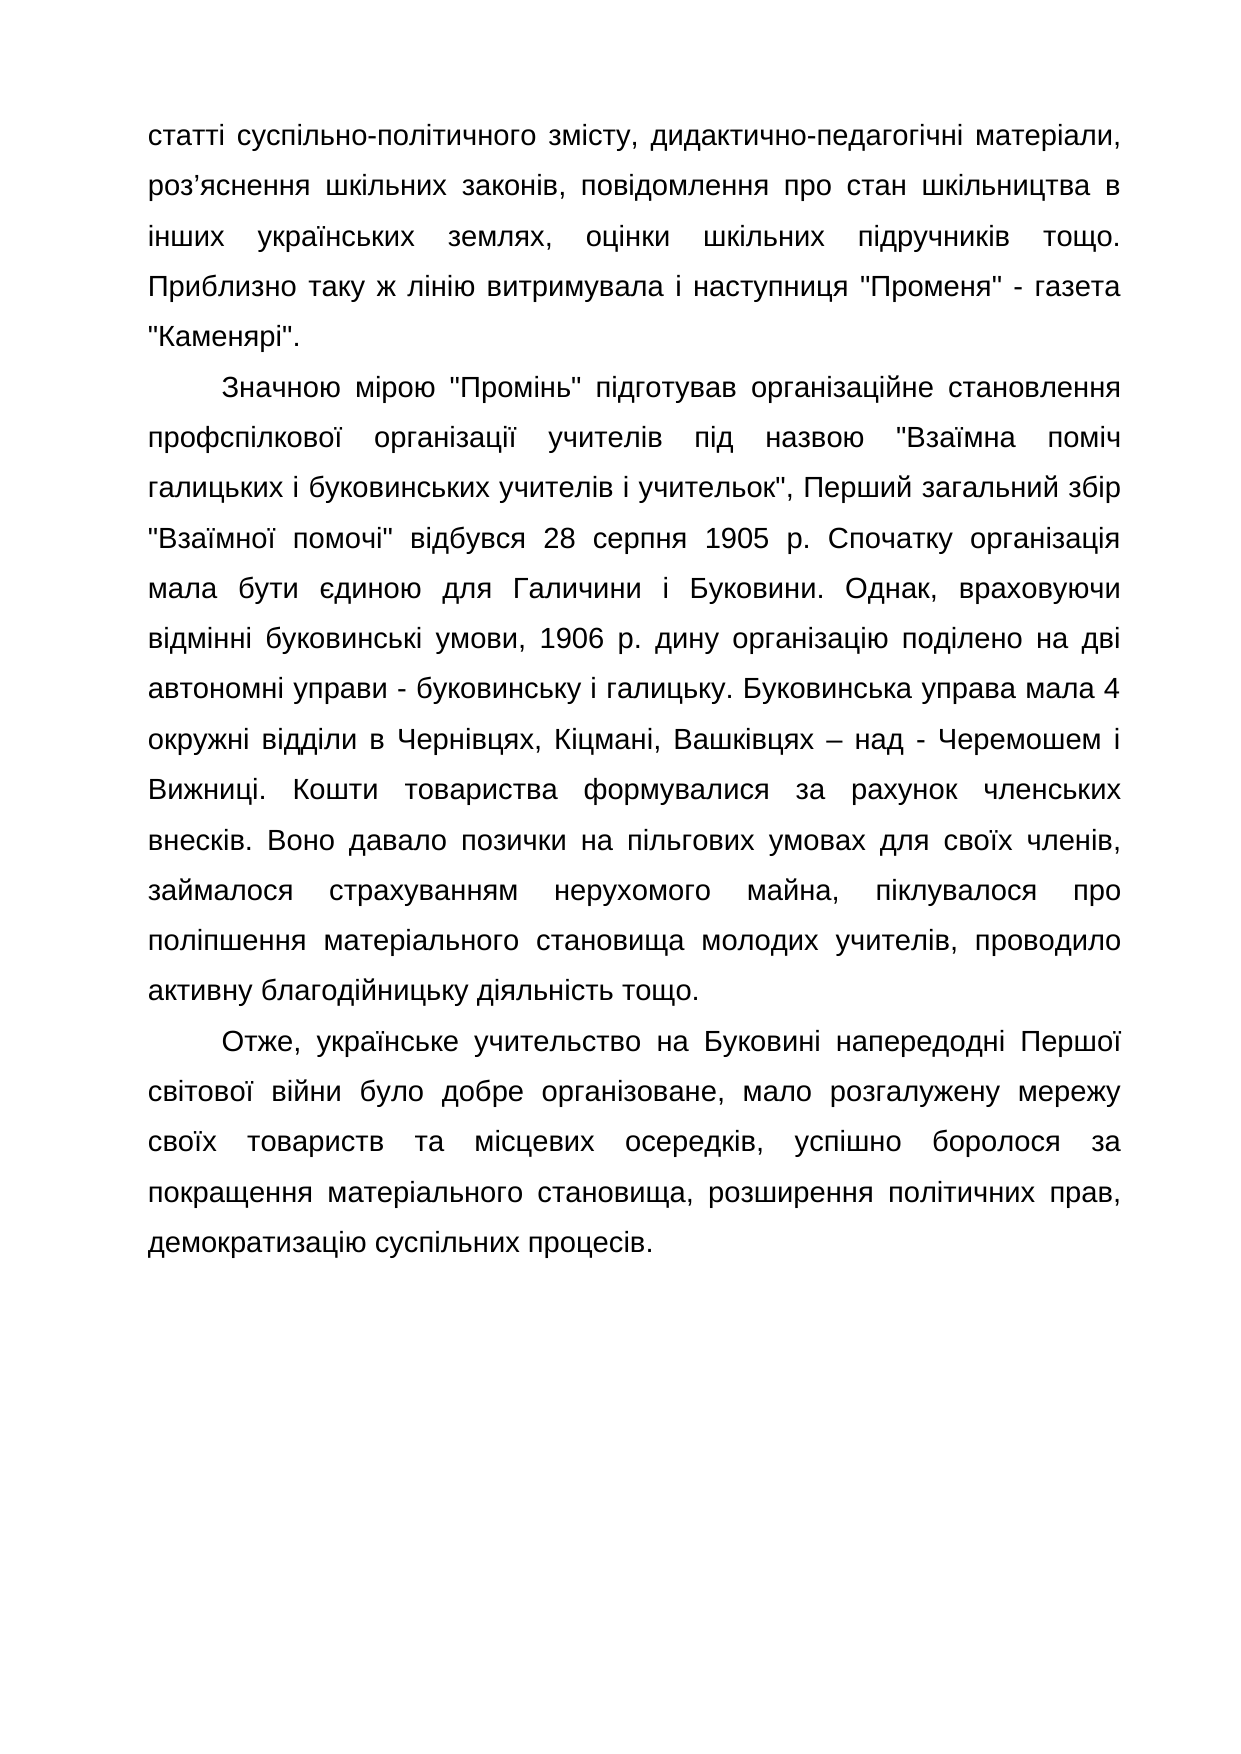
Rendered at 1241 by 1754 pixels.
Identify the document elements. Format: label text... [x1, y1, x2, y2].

text Значною мірою "Промінь" підготував організаційне становлення профспілкової організації учителів під назвою "Взаїмна поміч галицьких і буковинських учителів і учительок", Перший загальний збір "Взаїмної помочі" відбувся 28 серпня 1905 р. Спочатку організація мала бути єдиною для Галичини і Буковини. Однак, враховуючи відмінні буковинські умови, 1906 р. дину організацію поділено на дві автономні управи - буковинську і галицьку. Буковинська управа мала 4 окружні відділи в Чернівцях, Кіцмані, Вашківцях – над - Черемошем і Вижниці. Кошти товариства формувалися за рахунок членських внесків. Воно давало позички на пільгових умовах для своїх членів, займалося страхуванням нерухомого майна, піклувалося про поліпшення матеріального становища молодих учителів, проводило активну благодійницьку діяльність тощо. [148, 370, 1122, 1007]
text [148, 118, 1122, 353]
text Отже, українське учительство на Буковині напередодні Першої світової війни було добре організоване, мало розгалужену мережу своїх товариств та місцевих осередків, успішно боролося за покращення матеріального становища, розширення політичних прав, демократизацію суспільних процесів. [148, 1024, 1122, 1258]
